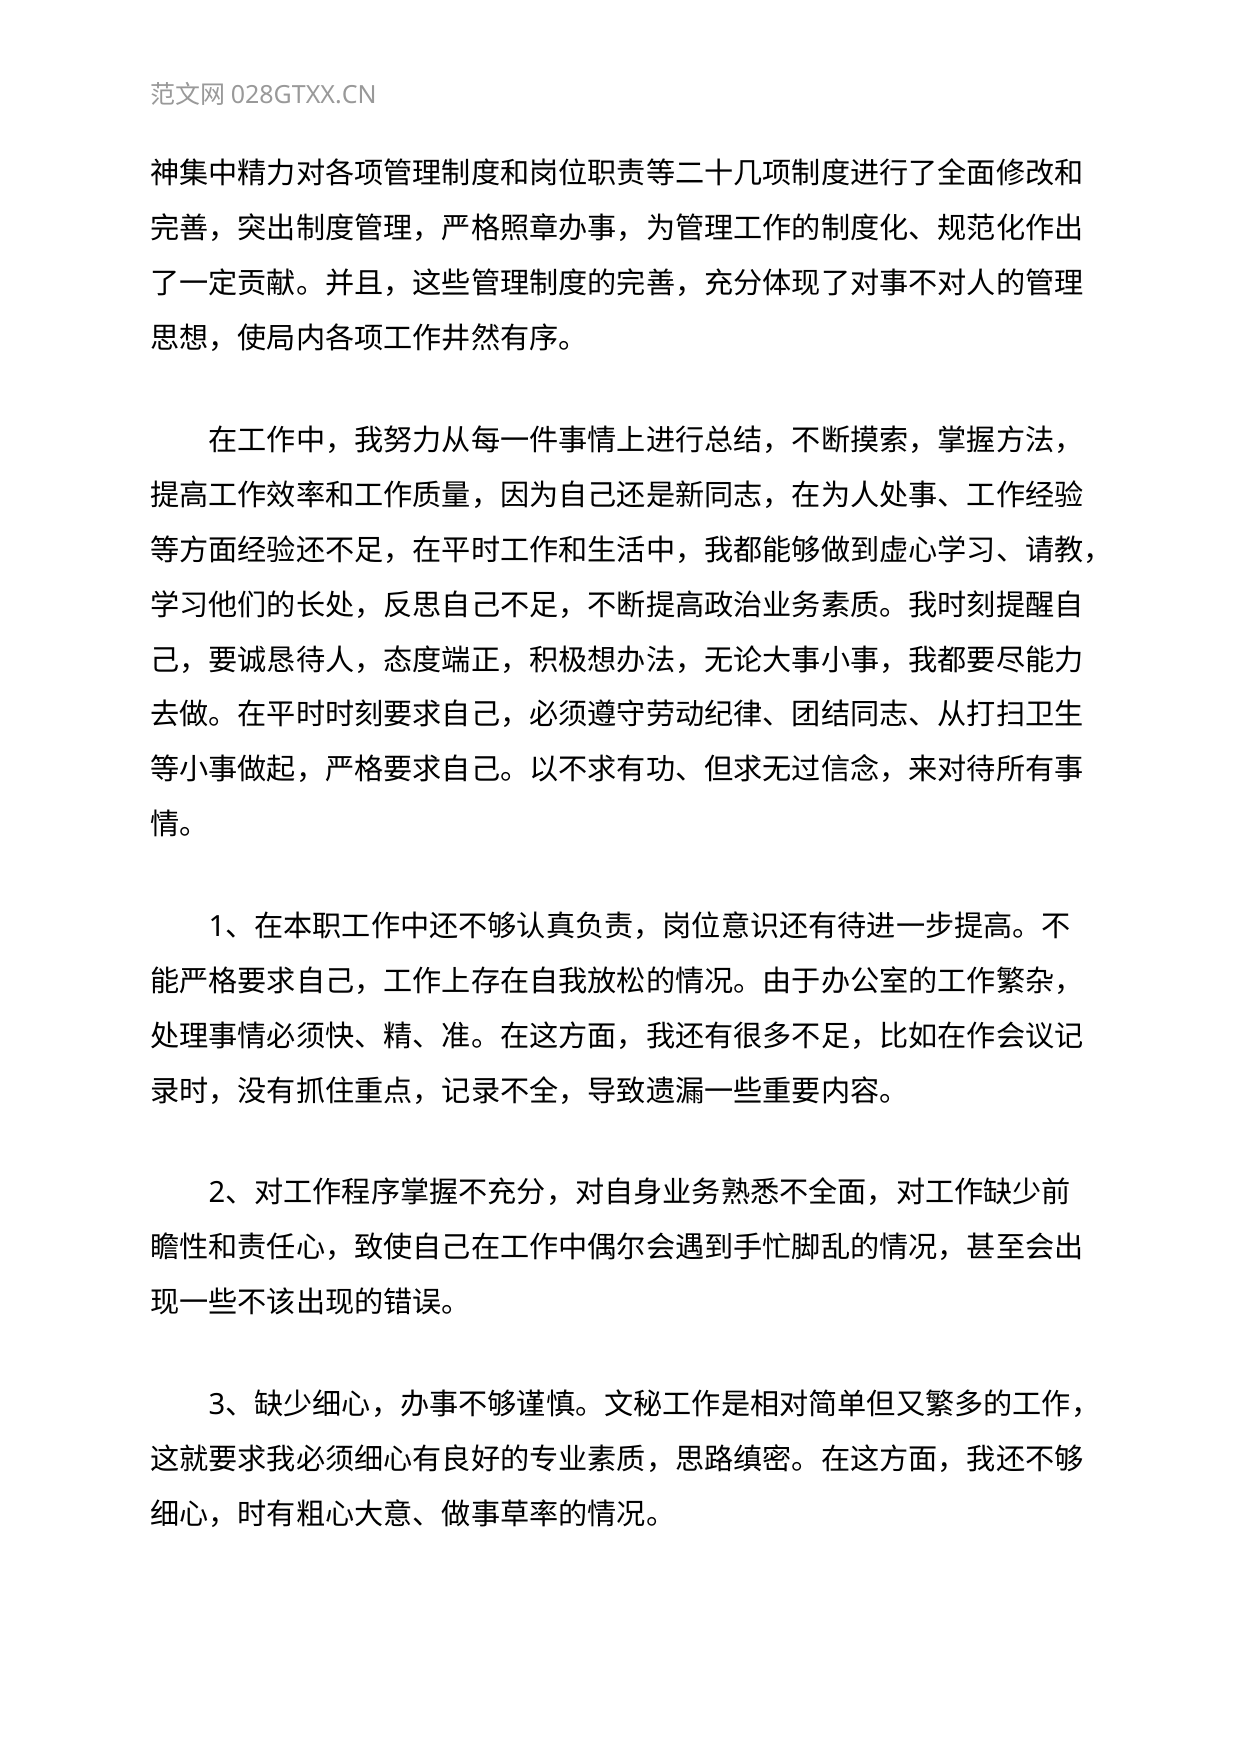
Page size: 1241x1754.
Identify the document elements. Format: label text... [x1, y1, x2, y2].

text 3、缺少细心，办事不够谨慎。文秘工作是相对简单但又繁多的工作，这就要求我必须细心有良好的专业素质，思路缜密。在这方面，我还不够细心，时有粗心大意、做事草率的情况。 [150, 1381, 1090, 1533]
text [150, 150, 1090, 357]
text 1、在本职工作中还不够认真负责，岗位意识还有待进一步提高。不能严格要求自己，工作上存在自我放松的情况。由于办公室的工作繁杂，处理事情必须快、精、准。在这方面，我还有很多不足，比如在作会议记录时，没有抓住重点，记录不全，导致遗漏一些重要内容。 [150, 902, 1090, 1109]
text 在工作中，我努力从每一件事情上进行总结，不断摸索，掌握方法，提高工作效率和工作质量，因为自己还是新同志，在为人处事、工作经验等方面经验还不足，在平时工作和生活中，我都能够做到虚心学习、请教，学习他们的长处，反思自己不足，不断提高政治业务素质。我时刻提醒自己，要诚恳待人，态度端正，积极想办法，无论大事小事，我都要尽能力去做。在平时时刻要求自己，必须遵守劳动纪律、团结同志、从打扫卫生等小事做起，严格要求自己。以不求有功、但求无过信念，来对待所有事情。 [150, 416, 1090, 843]
text 2、对工作程序掌握不充分，对自身业务熟悉不全面，对工作缺少前瞻性和责任心，致使自己在工作中偶尔会遇到手忙脚乱的情况，甚至会出现一些不该出现的错误。 [150, 1169, 1090, 1321]
